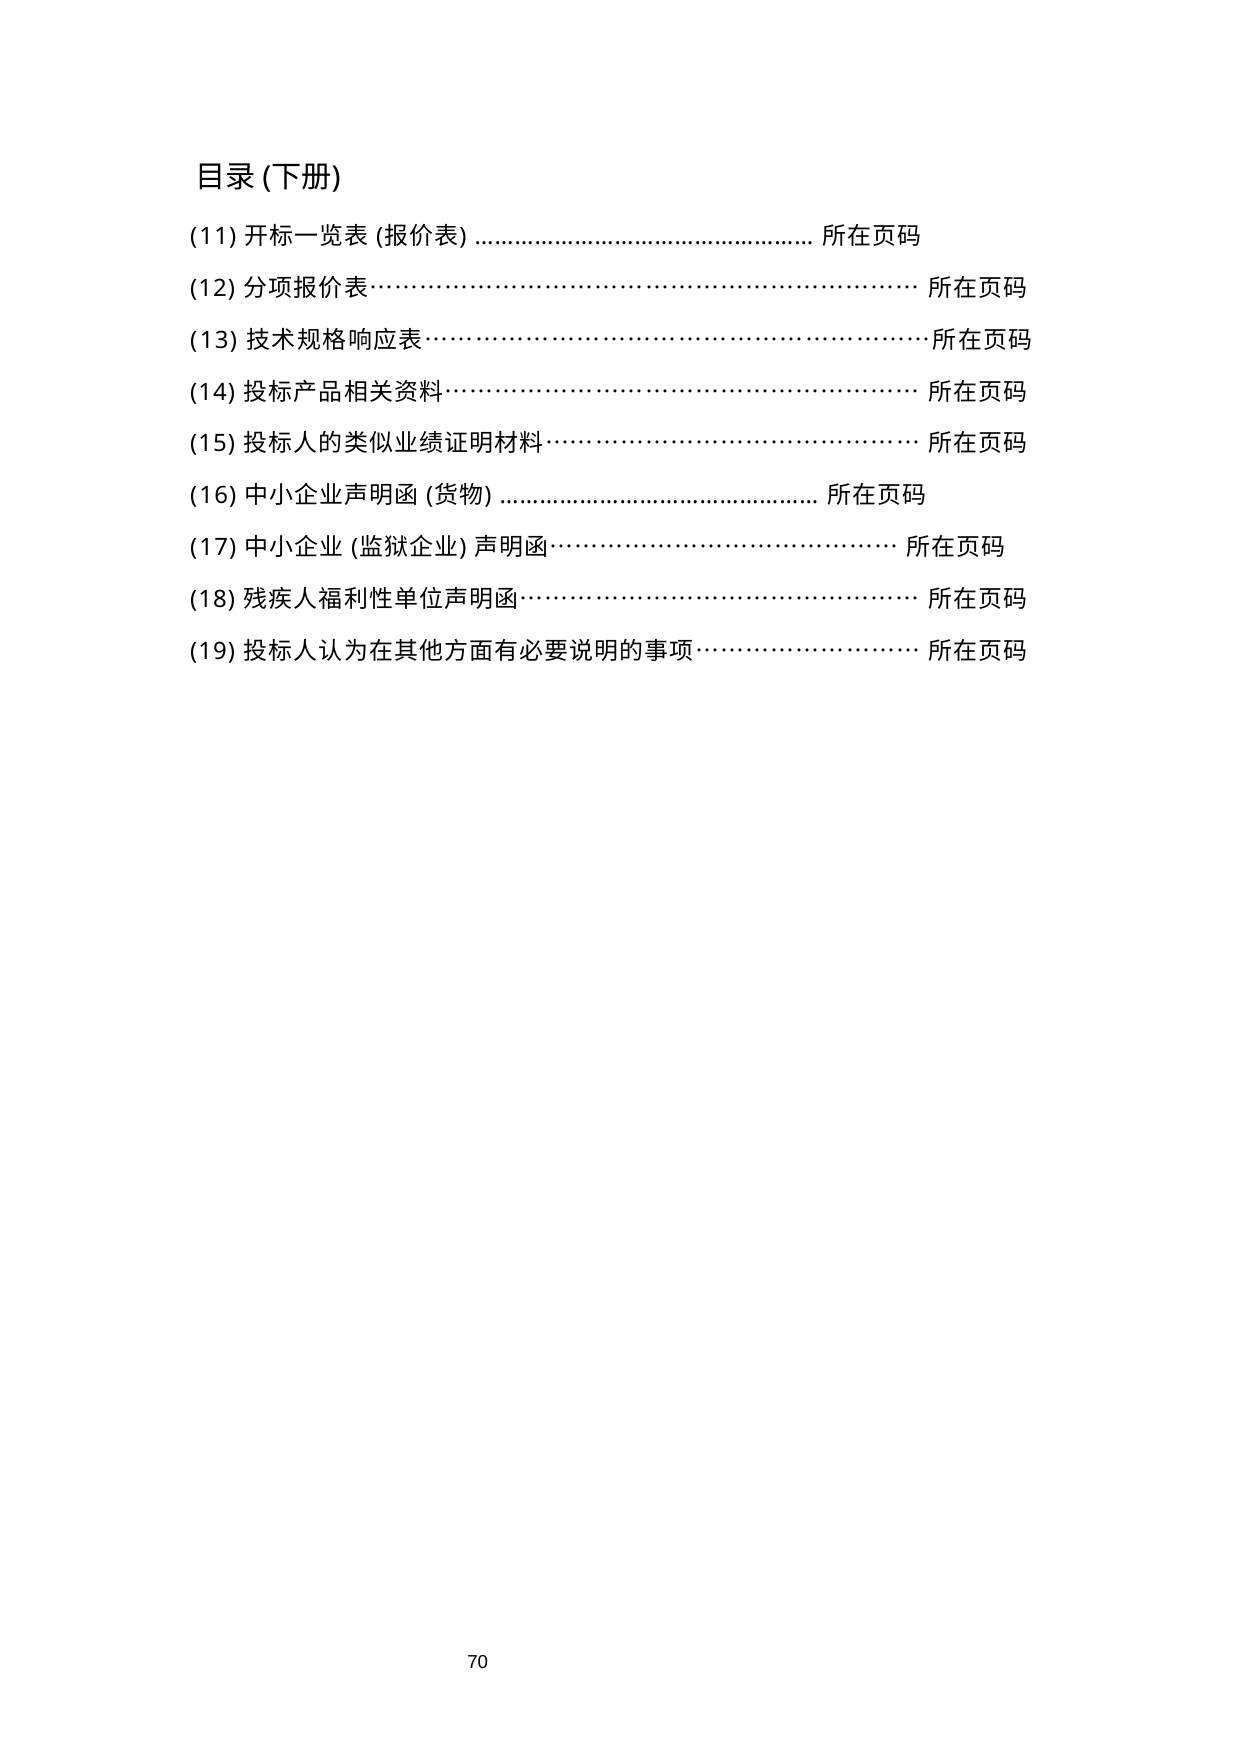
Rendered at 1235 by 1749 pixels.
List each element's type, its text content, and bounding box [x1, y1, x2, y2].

text (14) 投标产品相关资料………………………………………………… 所在页码 [190, 374, 1049, 407]
text (18) 残疾人福利性单位声明函………………………………………… 所在页码 [190, 582, 1049, 614]
text (19) 投标人认为在其他方面有必要说明的事项……………………… 所在页码 [190, 634, 1049, 666]
text (17) 中小企业 (监狱企业) 声明函…………………………………… 所在页码 [190, 529, 1049, 562]
text (11) 开标一览表 (报价表) …………………………………………… 所在页码 [190, 218, 1049, 251]
text (16) 中小企业声明函 (货物) ………………………………………… 所在页码 [190, 477, 1049, 510]
text 目录 (下册) [195, 155, 1049, 196]
text (13) 技术规格响应表……………………………………………………所在页码 [190, 322, 1049, 355]
text (15) 投标人的类似业绩证明材料……………………………………… 所在页码 [190, 426, 1049, 458]
text (12) 分项报价表………………………………………………………… 所在页码 [190, 270, 1049, 303]
